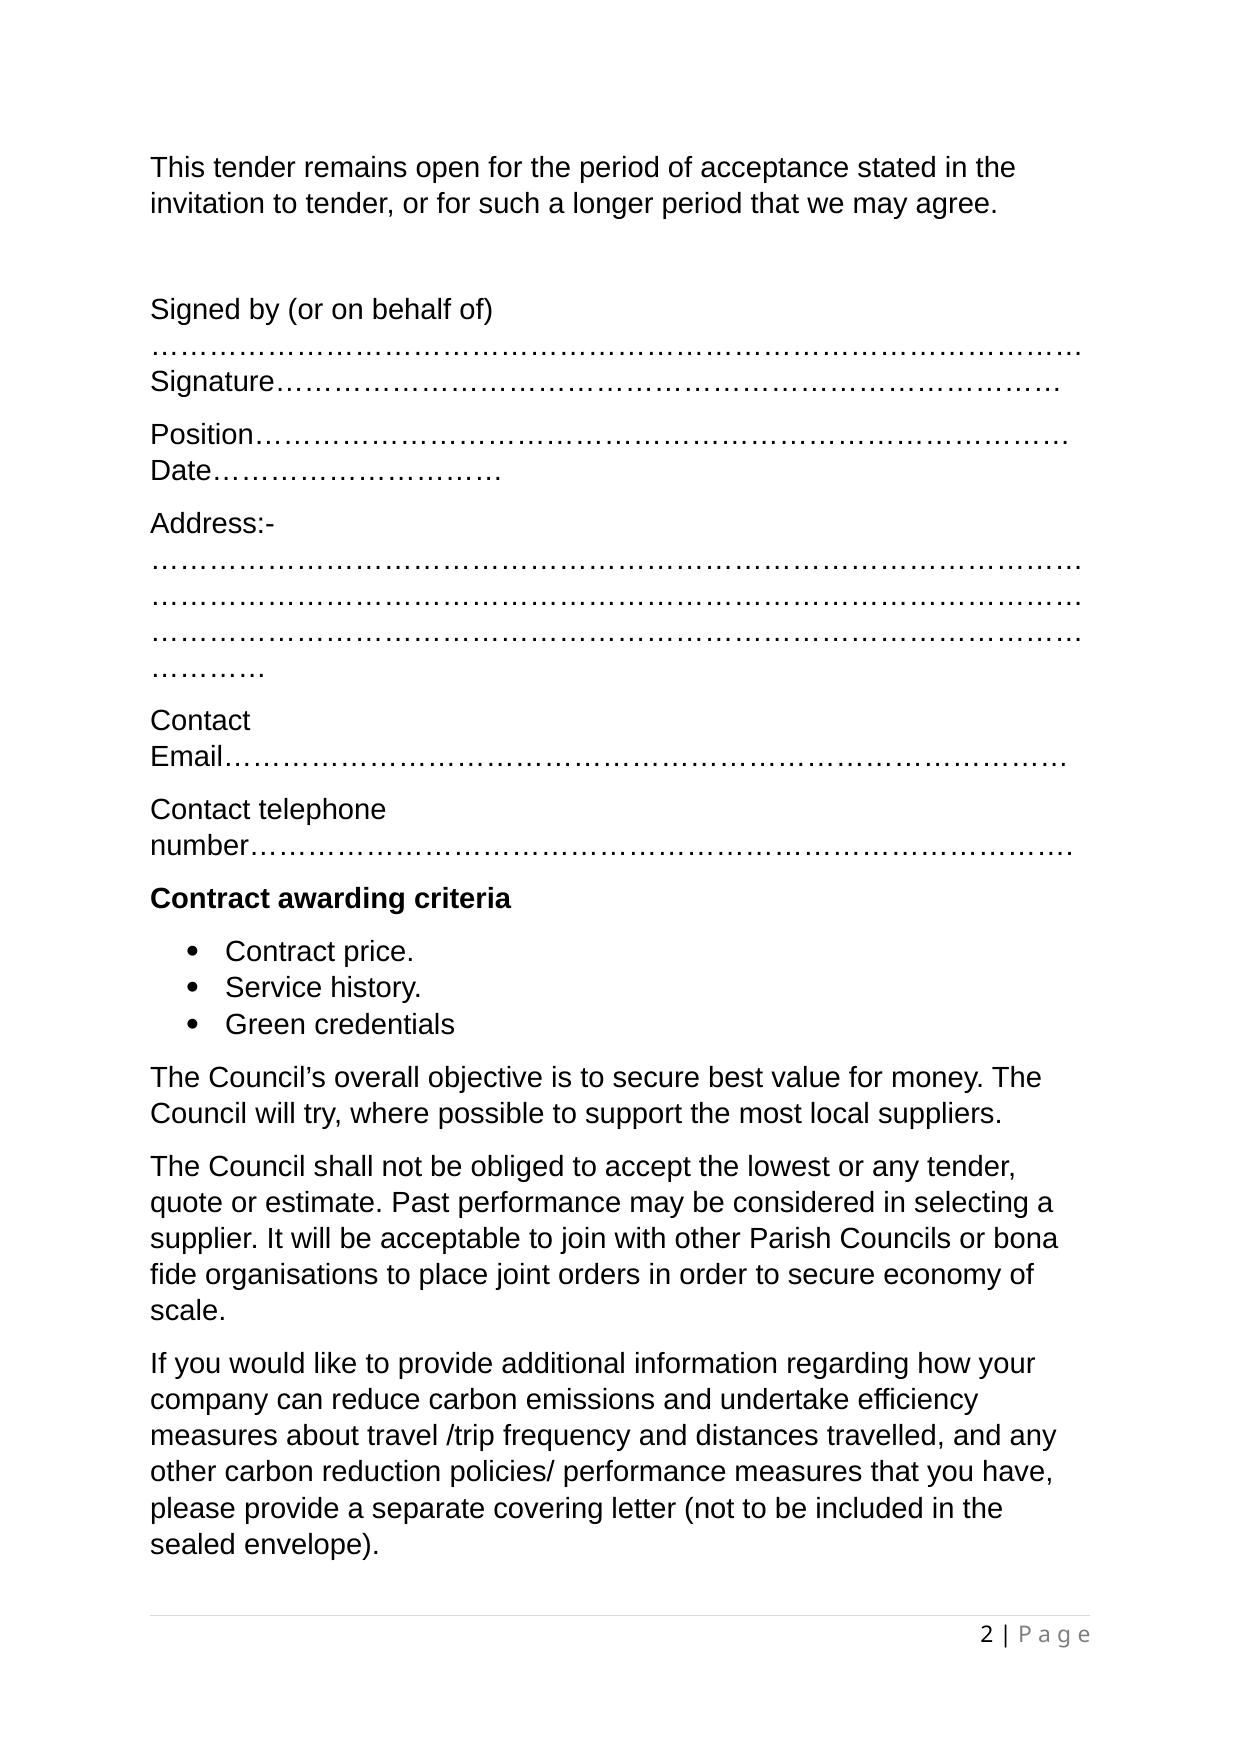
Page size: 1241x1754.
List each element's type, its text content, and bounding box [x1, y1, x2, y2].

text This tender remains open for the period of acceptance stated in the invitation to tender, or for such a longer period that we may agree. [150, 150, 1090, 220]
text Address:-………………………………………………………………………………………………………………………………………………………………………………………………………………………………………………………………………… [150, 506, 1090, 684]
list Contract price. [187, 934, 1090, 968]
text The Council’s overall objective is to secure best value for money. The Council will try, where possible to support the most local suppliers. [150, 1060, 1090, 1129]
list Service history. [187, 970, 1090, 1004]
text Contract awarding criteria [150, 881, 1090, 915]
text Position…………………………………………………………………………Date………………………… [150, 417, 1090, 487]
text Contact Email…………………………………………………………………………… [150, 703, 1090, 773]
text If you would like to provide additional information regarding how your company can reduce carbon emissions and undertake efficiency measures about travel /trip frequency and distances travelled, and any other carbon reduction policies/ performance measures that you have, please provide a separate covering letter (not to be included in the sealed envelope). [150, 1346, 1090, 1560]
text Signed by (or on behalf of) ……………………………………………………………………………………Signature……………………………………………………………………… [150, 292, 1090, 398]
list Green credentials [187, 1007, 1090, 1040]
text The Council shall not be obliged to accept the lowest or any tender, quote or estimate. Past performance may be considered in selecting a supplier. It will be acceptable to join with other Parish Councils or bona fide organisations to place joint orders in order to secure economy of scale. [150, 1149, 1090, 1327]
text Contact telephone number…………………………………………………………………………. [150, 792, 1090, 862]
